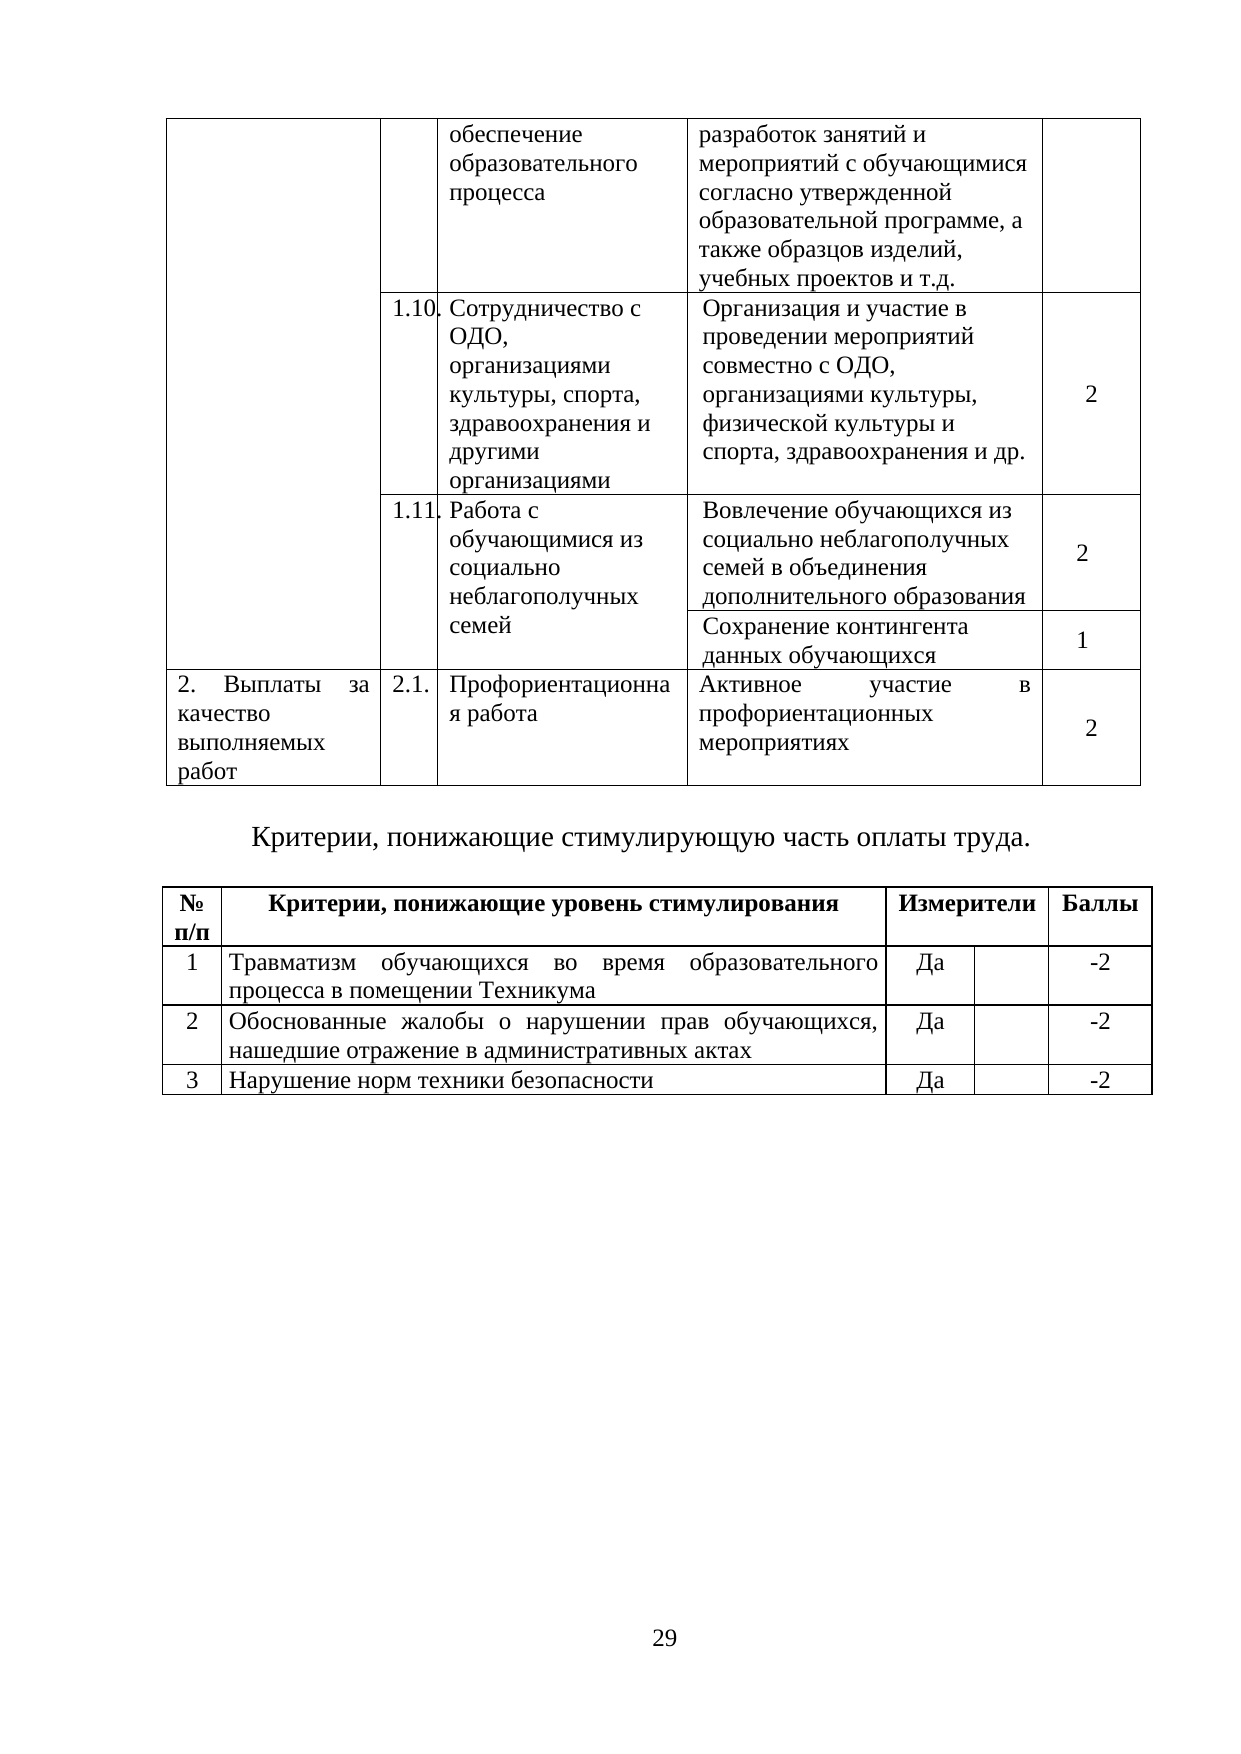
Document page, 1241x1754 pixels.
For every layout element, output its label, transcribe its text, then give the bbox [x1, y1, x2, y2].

table_cell Вовлечение обучающихся из социально неблагополучных семей в объединения дополнительного образования [688, 495, 1042, 610]
table_cell 2. Выплаты за качество выполняемых работ [167, 670, 380, 784]
table_cell Да [887, 1065, 974, 1094]
table_cell [381, 119, 437, 292]
table_cell Обоснованные жалобы о нарушении прав обучающихся, нашедшие отражение в административных актах [222, 1006, 885, 1063]
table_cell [438, 119, 687, 292]
table_header Критерии, понижающие уровень стимулирования [222, 888, 885, 945]
table_cell Работа с обучающимися из социально неблагополучных семей [438, 495, 687, 668]
table_cell -2 [1049, 1065, 1151, 1094]
table_cell 1 [163, 947, 221, 1004]
table_cell [975, 1006, 1048, 1063]
table_cell Да [887, 947, 974, 1004]
table_cell 2 [163, 1006, 221, 1063]
table_cell Травматизм обучающихся во время образовательного процесса в помещении Техникума [222, 947, 885, 1004]
table_cell [975, 947, 1048, 1004]
table_cell [381, 495, 437, 668]
table_cell 2 [1043, 670, 1140, 784]
table_cell Нарушение норм техники безопасности [222, 1065, 885, 1094]
table_cell Сохранение контингента данных обучающихся [688, 611, 1042, 668]
table_header № п/п [163, 888, 221, 945]
table_cell -2 [1049, 1006, 1151, 1063]
table_cell Да [887, 1006, 974, 1063]
table_cell -2 [1049, 947, 1151, 1004]
table_cell Активное участие в профориентационных мероприятиях [688, 670, 1042, 784]
table_cell 3 [163, 1065, 221, 1094]
table_header Баллы [1049, 888, 1151, 945]
table_cell [381, 670, 437, 784]
text Критерии, понижающие стимулирующую часть оплаты труда. [177, 819, 1152, 853]
table_cell 2 [1043, 293, 1140, 494]
table_cell [381, 293, 437, 494]
table_cell 2 [1043, 495, 1140, 610]
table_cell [688, 119, 1042, 292]
table_cell Организация и участие в проведении мероприятий совместно с ОДО, организациями культуры, физической культуры и спорта, здравоохранения и др. [688, 293, 1042, 494]
table_cell 1 [1043, 119, 1140, 292]
table_cell Профориентационная работа [438, 670, 687, 784]
table_cell 1 [1043, 611, 1140, 668]
table_cell Сотрудничество с ОДО, организациями культуры, спорта, здравоохранения и другими организациями [438, 293, 687, 494]
table_cell [975, 1065, 1048, 1094]
table_header Измерители [887, 888, 1048, 945]
